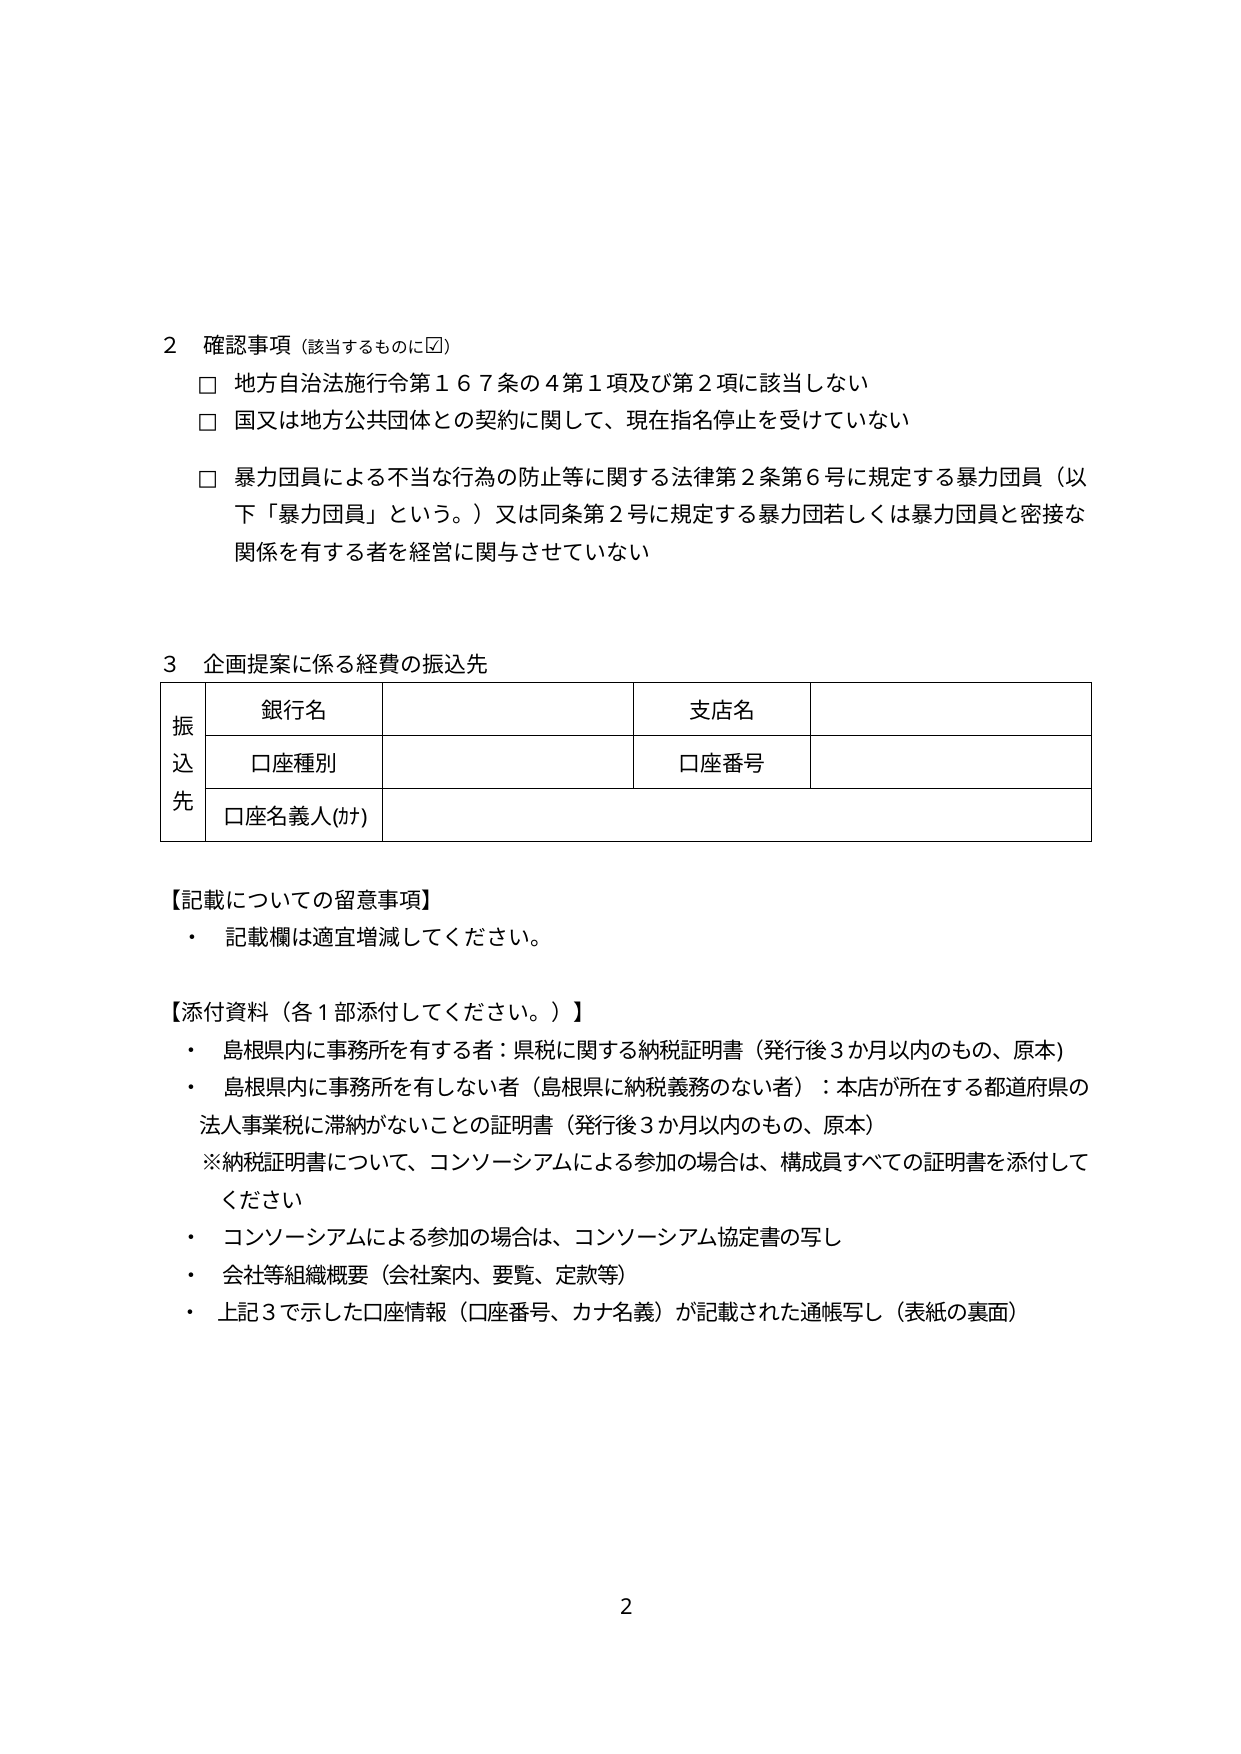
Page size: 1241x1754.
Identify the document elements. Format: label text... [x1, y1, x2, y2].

list 国又は地方公共団体との契約に関して、現在指名停止を受けていない [197, 401, 1092, 438]
text 【記載についての留意事項】 [159, 880, 1092, 917]
table_cell [383, 789, 1091, 841]
table_cell [811, 736, 1091, 788]
table_header [811, 683, 1091, 735]
list 上記３で示した口座情報（口座番号、カナ名義）が記載された通帳写し（表紙の裏面） [179, 1292, 1092, 1330]
table_header 支店名 [634, 683, 810, 735]
text ・ 島根県内に事務所を有しない者（島根県に納税義務のない者）：本店が所在する都道府県の法人事業税に滞納がないことの証明書（発行後３か月以内のもの、原本） [159, 1067, 1092, 1142]
table_cell [383, 736, 633, 788]
text ２ 確認事項（該当するものに☑） [159, 326, 1092, 363]
text ・ 記載欄は適宜増減してください。 [159, 917, 1092, 955]
table_header 振込先 [161, 683, 205, 841]
table_header [383, 683, 633, 735]
table_cell 口座名義人(ｶﾅ) [206, 789, 382, 841]
text ３ 企画提案に係る経費の振込先 [159, 644, 1092, 682]
text ・ 会社等組織概要（会社案内、要覧、定款等） [159, 1255, 1092, 1292]
text ・ 島根県内に事務所を有する者：県税に関する納税証明書（発行後３か月以内のもの、原本) [159, 1030, 1092, 1067]
text 【添付資料（各1部添付してください。）】 [159, 992, 1092, 1030]
text ・ コンソーシアムによる参加の場合は、コンソーシアム協定書の写し [159, 1217, 1092, 1255]
table_cell 口座番号 [634, 736, 810, 788]
list 地方自治法施行令第１６７条の４第１項及び第２項に該当しない [197, 363, 1092, 401]
table_cell 口座種別 [206, 736, 382, 788]
list 暴力団員による不当な行為の防止等に関する法律第２条第６号に規定する暴力団員（以下「暴力団員」という。）又は同条第２号に規定する暴力団若しくは暴力団員と密接な関係を有する者を経営に関与させていない [197, 457, 1092, 569]
table_header 銀行名 [206, 683, 382, 735]
text ※納税証明書について、コンソーシアムによる参加の場合は、構成員すべての証明書を添付してください [159, 1142, 1092, 1217]
